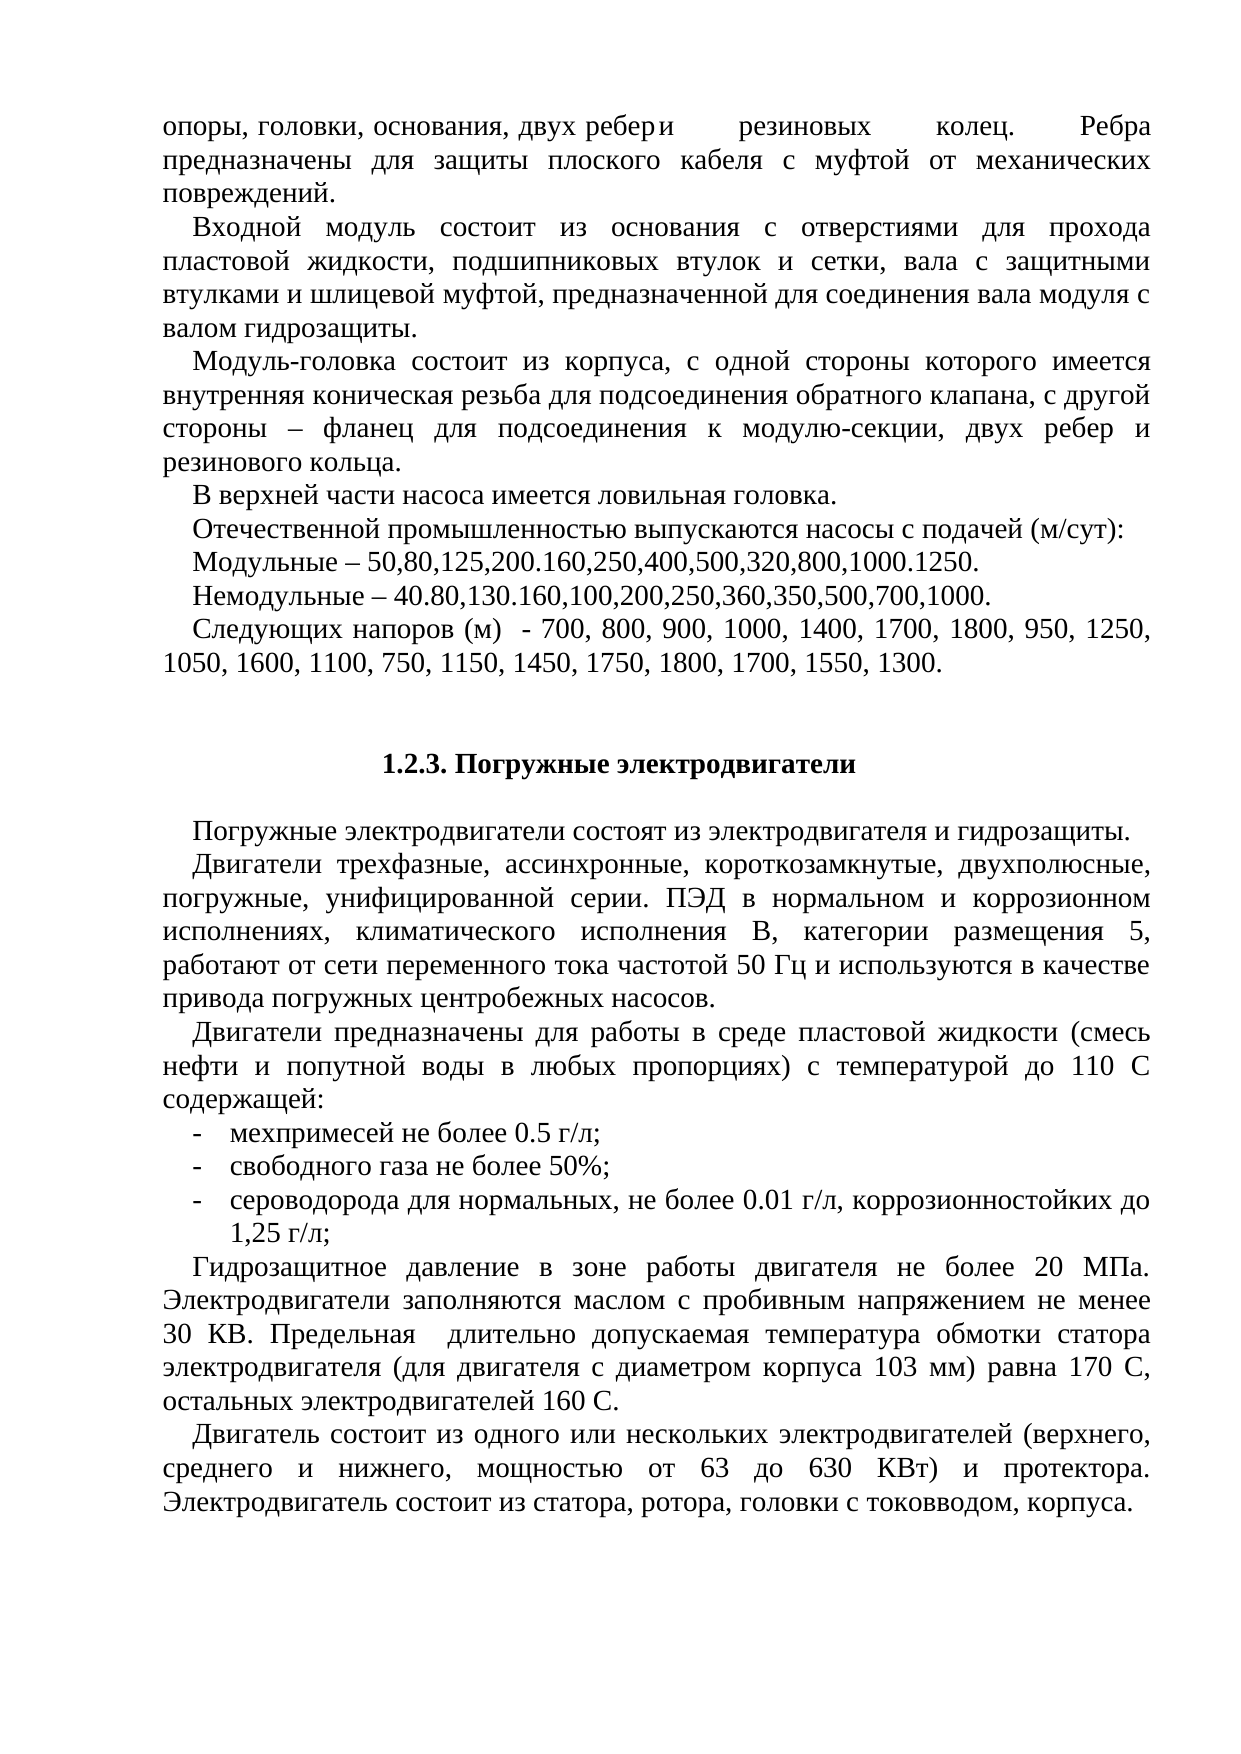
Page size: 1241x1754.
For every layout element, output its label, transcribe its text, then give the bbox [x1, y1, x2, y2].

text Двигатели предназначены для работы в среде пластовой жидкости (смесь нефти и попутной воды в любых пропорциях) с температурой до 110 С содержащей: [162, 1014, 1152, 1115]
list свободного газа не более 50%; [192, 1148, 1152, 1182]
text Отечественной промышленностью выпускаются насосы с подачей (м/сут): [162, 511, 1152, 544]
text В верхней части насоса имеется ловильная головка. [162, 477, 1152, 511]
text Модульные – 50,80,125,200.160,250,400,500,320,800,1000.1250. [162, 544, 1152, 578]
text Двигатели трехфазные, ассинхронные, короткозамкнутые, двухполюсные, погружные, унифицированной серии. ПЭД в нормальном и коррозионном исполнениях, климатического исполнения В, категории размещения 5, работают от сети переменного тока частотой 50 Гц и используются в качестве привода погружных центробежных насосов. [162, 846, 1152, 1014]
text Двигатель состоит из одного или нескольких электродвигателей (верхнего, среднего и нижнего, мощностью от 63 до 630 КВт) и протектора. Электродвигатель состоит из статора, ротора, головки с токовводом, корпуса. [162, 1417, 1152, 1517]
text Модуль-головка состоит из корпуса, с одной стороны которого имеется внутренняя коническая резьба для подсоединения обратного клапана, с другой стороны – фланец для подсоединения к модулю-секции, двух ребер и резинового кольца. [162, 343, 1152, 477]
text Входной модуль состоит из основания с отверстиями для прохода пластовой жидкости, подшипниковых втулок и сетки, вала с защитными втулками и шлицевой муфтой, предназначенной для соединения вала модуля с валом гидрозащиты. [162, 209, 1152, 343]
text Погружные электродвигатели состоят из электродвигателя и гидрозащиты. [162, 813, 1152, 846]
text Гидрозащитное давление в зоне работы двигателя не более 20 МПа. Электродвигатели заполняются маслом с пробивным напряжением не менее 30 КВ. Предельная длительно допускаемая температура обмотки статора электродвигателя (для двигателя с диаметром корпуса 103 мм) равна 170 С, остальных электродвигателей 160 С. [162, 1249, 1152, 1417]
text Немодульные – 40.80,130.160,100,200,250,360,350,500,700,1000. [162, 578, 1152, 612]
list мехпримесей не более 0.5 г/л; [192, 1115, 1152, 1148]
text Следующих напоров (м) - 700, 800, 900, 1000, 1400, 1700, 1800, 950, 1250, 1050, 1600, 1100, 750, 1150, 1450, 1750, 1800, 1700, 1550, 1300. [162, 612, 1152, 679]
list сероводорода для нормальных, не более 0.01 г/л, коррозионностойких до 1,25 г/л; [192, 1182, 1152, 1249]
text 1.2.3. Погружные электродвигатели [162, 746, 1152, 779]
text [162, 108, 1152, 209]
